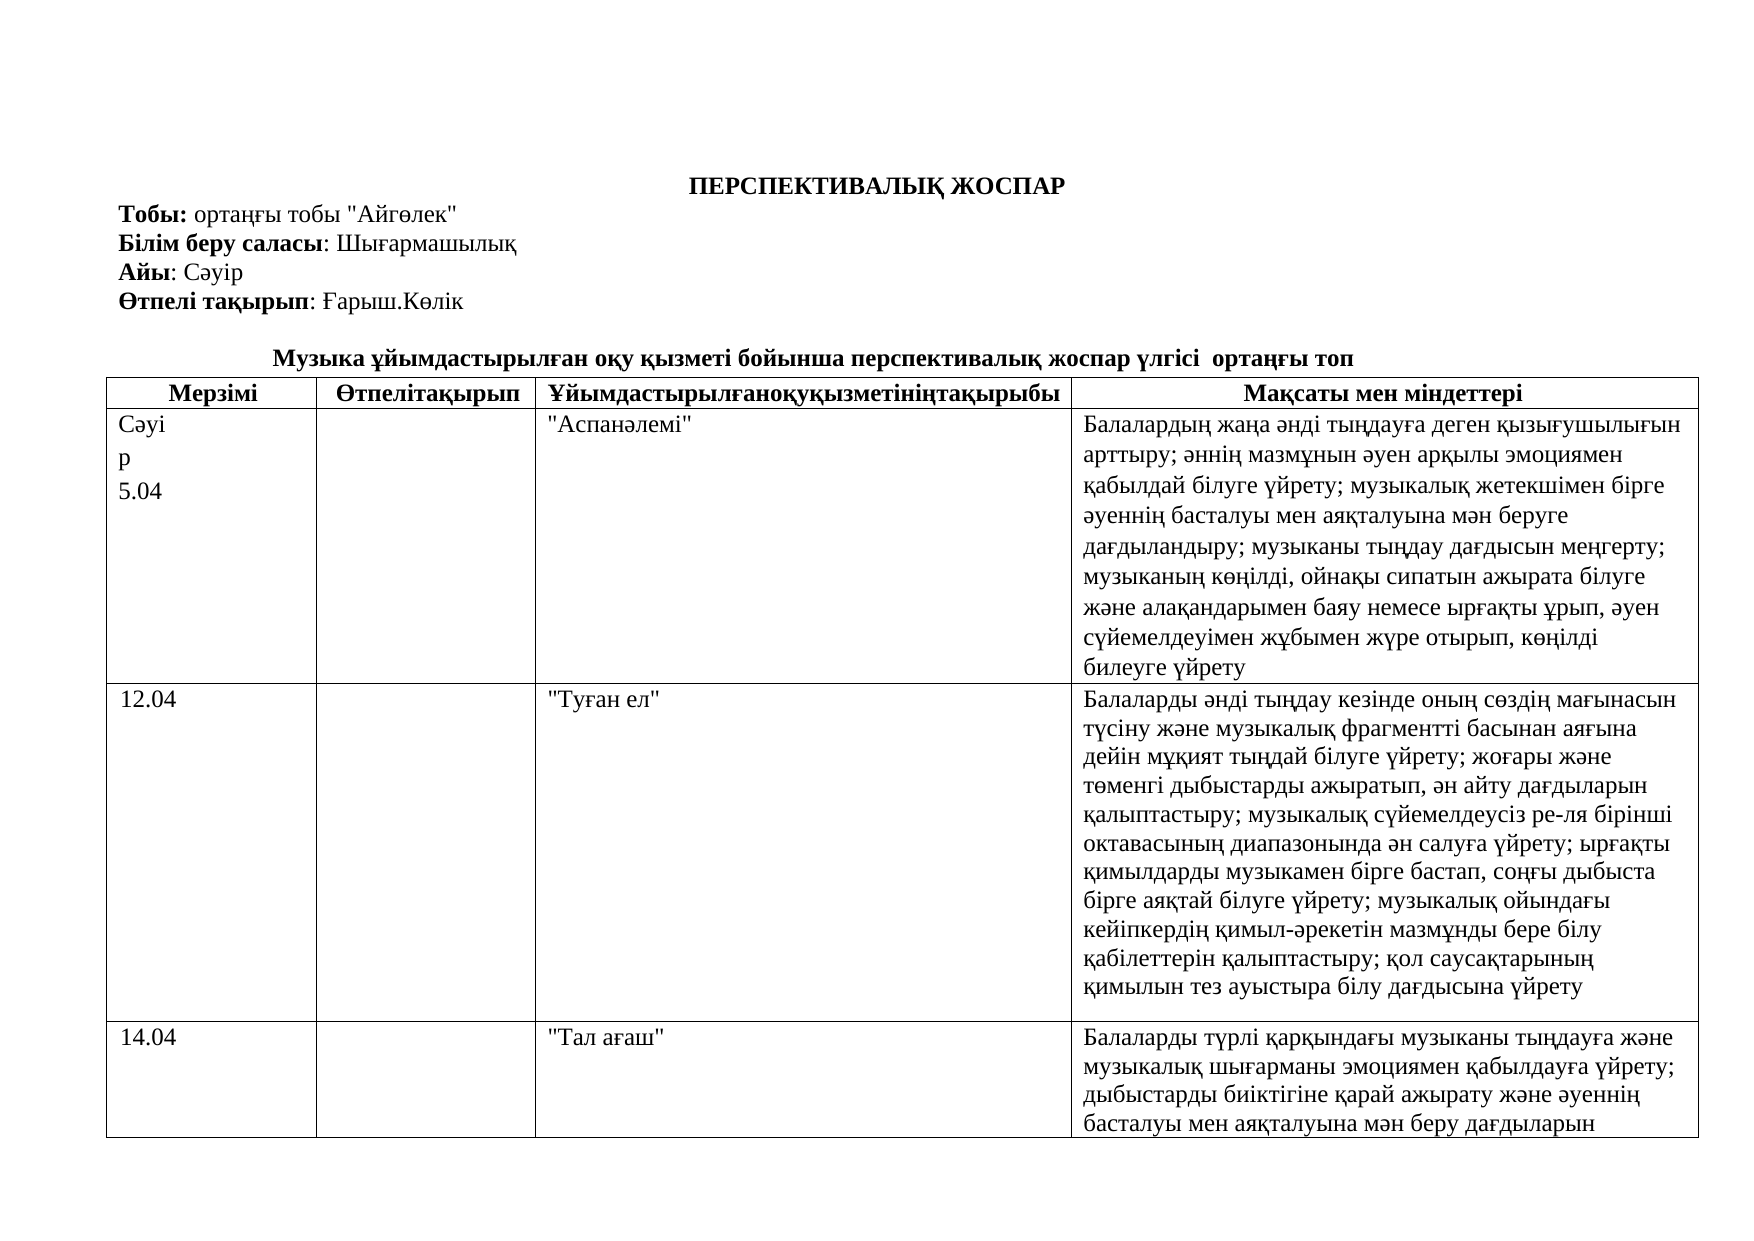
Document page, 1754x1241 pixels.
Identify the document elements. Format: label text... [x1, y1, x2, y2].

table_cell 14.04 [107, 1022, 316, 1137]
table_header Өтпелітақырып [317, 378, 535, 408]
table_cell "Туған ел" [536, 684, 1071, 1021]
text Өтпелі тақырып: Ғарыш.Көлік [118, 286, 1636, 314]
text Білім беру саласы: Шығармашылық [118, 228, 1636, 257]
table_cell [1072, 1022, 1698, 1137]
table_cell [317, 684, 535, 1021]
table_header Мақсаты мен міндеттері [1072, 378, 1698, 408]
text Айы: Сәуір [118, 257, 1636, 286]
table_cell Балаларды әнді тыңдау кезінде оның сөздің мағынасын түсіну және музыкалық фрагментті басынан аяғына дейін мұқият тыңдай білуге үйрету; жоғары және төменгі дыбыстарды ажыратып, ән айту дағдыларын қалыптастыру; музыкалық сүйемелдеусіз ре-ля бірінші октавасының диапазонында ән салуға үйрету; ырғақты қимылдарды музыкамен бірге бастап, соңғы дыбыста бірге аяқтай білуге үйрету; музыкалық ойындағы кейіпкердің қимыл-әрекетін мазмұнды бере білу қабілеттерін қалыптастыру; қол саусақтарының қимылын тез ауыстыра білу дағдысына үйрету [1072, 684, 1698, 1021]
text ПЕРСПЕКТИВАЛЫҚ ЖОСПАР [118, 171, 1636, 199]
table_cell "Аспанәлемі" [536, 409, 1071, 683]
table_cell [317, 409, 535, 683]
text Музыка ұйымдастырылған оқу қызметі бойынша перспективалық жоспар үлгісі ортаңғы топ [118, 343, 1509, 372]
table_header Мерзімі [107, 378, 316, 408]
table_cell "Тал ағаш" [536, 1022, 1071, 1137]
text Тобы: ортаңғы тобы "Айгөлек" [118, 199, 1636, 228]
table_cell Сәуір 5.04 [107, 409, 316, 683]
table_cell 12.04 [107, 684, 316, 1021]
table_cell Балалардың жаңа әнді тыңдауға деген қызығушылығын арттыру; әннің мазмұнын әуен арқылы эмоциямен қабылдай білуге үйрету; музыкалық жетекшімен бірге әуеннің басталуы мен аяқталуына мән беруге дағдыландыру; музыканы тыңдау дағдысын меңгерту; музыканың көңілді, ойнақы сипатын ажырата білуге және алақандарымен баяу немесе ырғақты ұрып, әуен сүйемелдеуімен жұбымен жүре отырып, көңілді билеуге үйрету [1072, 409, 1698, 683]
table_header Ұйымдастырылғаноқуқызметініңтақырыбы [536, 378, 1071, 408]
table_cell [317, 1022, 535, 1137]
